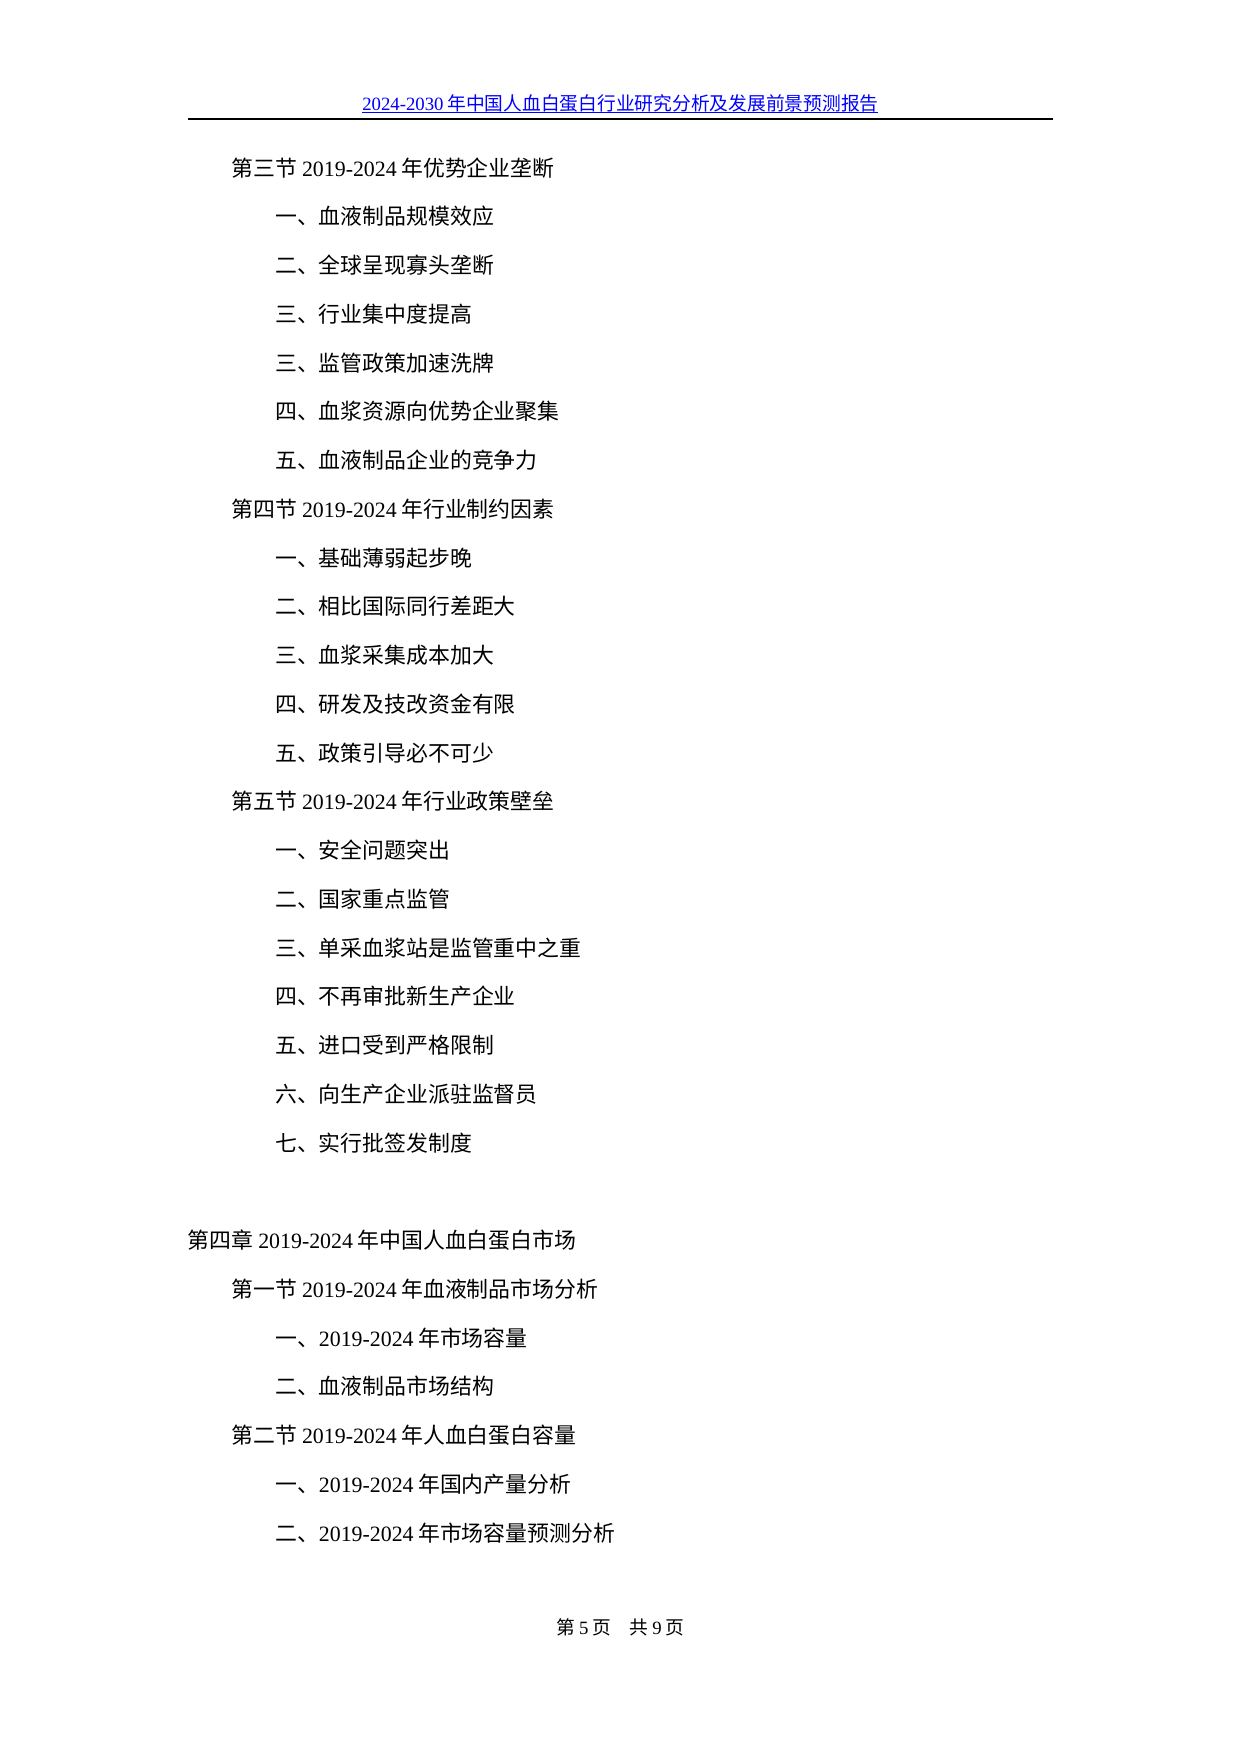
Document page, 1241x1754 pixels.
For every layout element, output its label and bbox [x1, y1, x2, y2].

text [187, 150, 1053, 1548]
